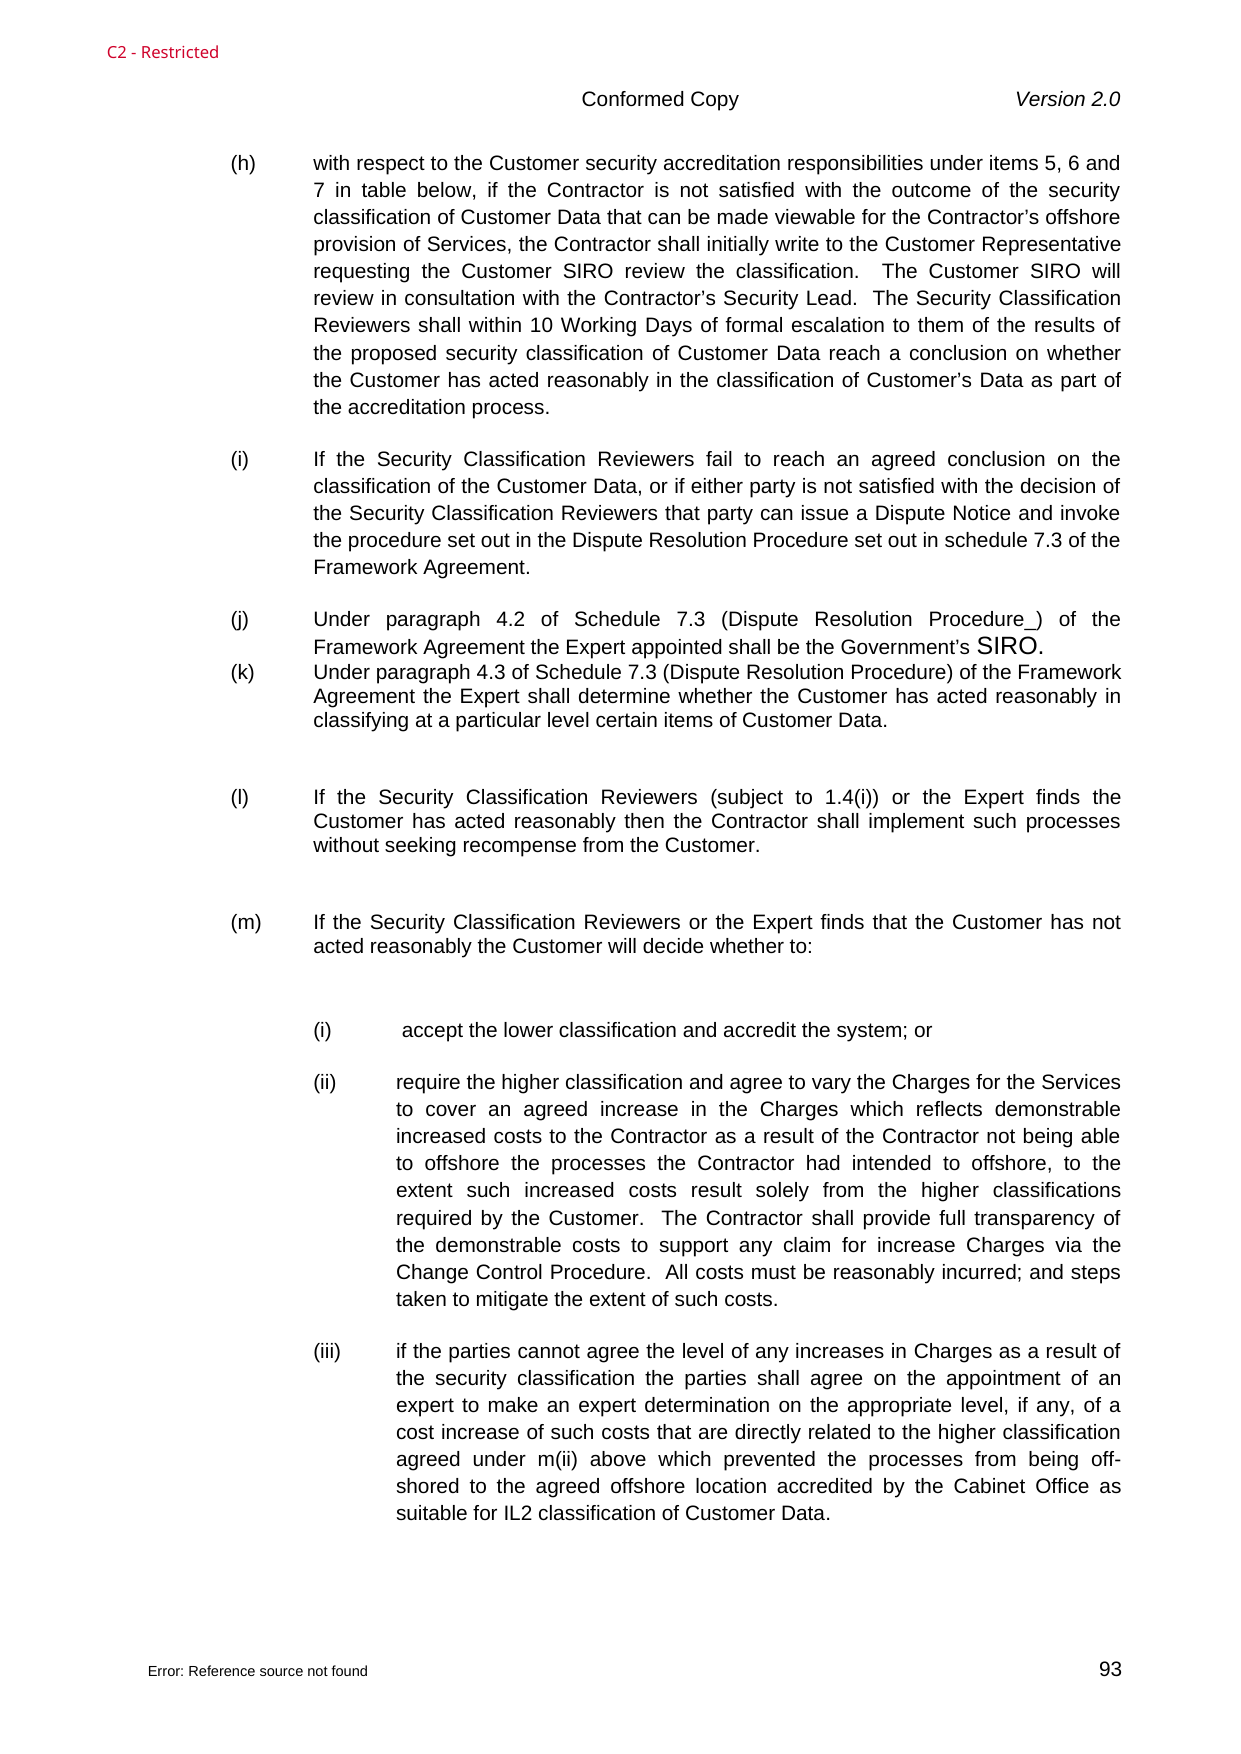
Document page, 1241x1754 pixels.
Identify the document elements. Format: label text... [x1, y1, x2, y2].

text with respect to the Customer security accreditation responsibilities under items 5, 6 and 7 in table below, if the Contractor is not satisfied with the outcome of the security classification of Customer Data that can be made viewable for the Contractor’s offshore provision of Services, the Contractor shall initially write to the Customer Representative requesting the Customer SIRO review the classification. The Customer SIRO will review in consultation with the Contractor’s Security Lead. The Security Classification Reviewers shall within 10 Working Days of formal escalation to them of the results of the proposed security classification of Customer Data reach a conclusion on whether the Customer has acted reasonably in the classification of Customer’s Data as part of the accreditation process. [230, 148, 1122, 418]
text If the Security Classification Reviewers (subject to 1.4(i)) or the Expert finds the Customer has acted reasonably then the Contractor shall implement such processes without seeking recompense from the Customer. [230, 785, 1122, 857]
text Under paragraph 4.3 of Schedule 7.3 (Dispute Resolution Procedure) of the Framework Agreement the Expert shall determine whether the Customer has acted reasonably in classifying at a particular level certain items of Customer Data. [230, 660, 1122, 732]
text If the Security Classification Reviewers fail to reach an agreed conclusion on the classification of the Customer Data, or if either party is not satisfied with the decision of the Security Classification Reviewers that party can issue a Dispute Notice and invoke the procedure set out in the Dispute Resolution Procedure set out in schedule 7.3 of the Framework Agreement. [230, 443, 1122, 579]
text if the parties cannot agree the level of any increases in Charges as a result of the security classification the parties shall agree on the appointment of an expert to make an expert determination on the appropriate level, if any, of a cost increase of such costs that are directly related to the higher classification agreed under m(ii) above which prevented the processes from being off-shored to the agreed offshore location accredited by the Cabinet Office as suitable for IL2 classification of Customer Data. [313, 1336, 1122, 1525]
text If the Security Classification Reviewers or the Expert finds that the Customer has not acted reasonably the Customer will decide whether to: [230, 909, 1122, 957]
text require the higher classification and agree to vary the Charges for the Services to cover an agreed increase in the Charges which reflects demonstrable increased costs to the Contractor as a result of the Contractor not being able to offshore the processes the Contractor had intended to offshore, to the extent such increased costs result solely from the higher classifications required by the Customer. The Contractor shall provide full transparency of the demonstrable costs to support any claim for increase Charges via the Change Control Procedure. All costs must be reasonably incurred; and steps taken to mitigate the extent of such costs. [313, 1067, 1122, 1311]
text accept the lower classification and accredit the system; or [313, 1015, 1122, 1042]
text Under paragraph 4.2 of Schedule 7.3 (Dispute Resolution Procedure_) of the Framework Agreement the Expert appointed shall be the Government’s SIRO. [230, 604, 1122, 660]
